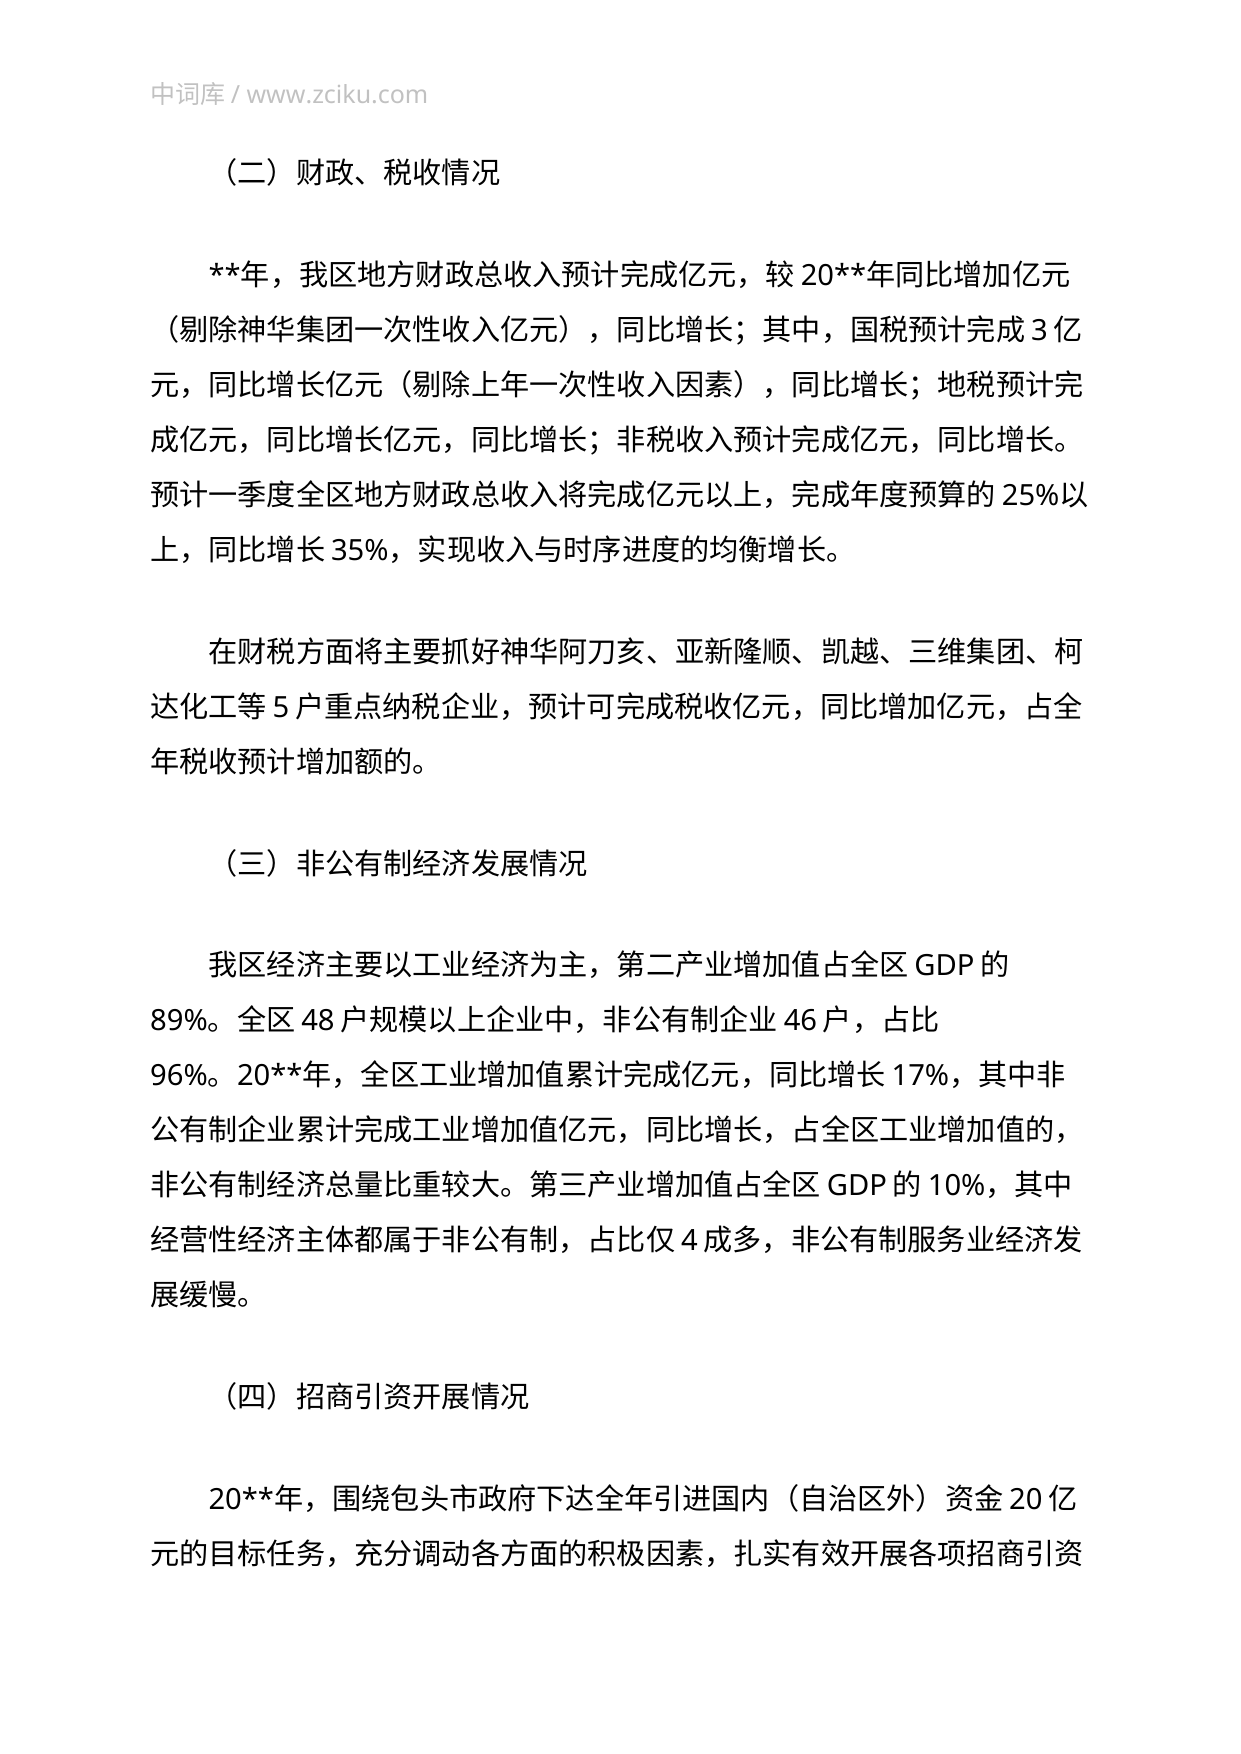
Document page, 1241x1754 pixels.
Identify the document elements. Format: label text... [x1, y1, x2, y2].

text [150, 1475, 1090, 1573]
text （三）非公有制经济发展情况 [150, 840, 1090, 882]
text 在财税方面将主要抓好神华阿刀亥、亚新隆顺、凯越、三维集团、柯达化工等5户重点纳税企业，预计可完成税收亿元，同比增加亿元，占全年税收预计增加额的。 [150, 628, 1090, 781]
text （二）财政、税收情况 [150, 150, 1090, 192]
text 我区经济主要以工业经济为主，第二产业增加值占全区GDP的89%。全区48户规模以上企业中，非公有制企业46户，占比96%。20**年，全区工业增加值累计完成亿元，同比增长17%，其中非公有制企业累计完成工业增加值亿元，同比增长，占全区工业增加值的，非公有制经济总量比重较大。第三产业增加值占全区GDP的10%，其中经营性经济主体都属于非公有制，占比仅4成多，非公有制服务业经济发展缓慢。 [150, 942, 1090, 1314]
text （四）招商引资开展情况 [150, 1374, 1090, 1416]
text **年，我区地方财政总收入预计完成亿元，较20**年同比增加亿元（剔除神华集团一次性收入亿元），同比增长；其中，国税预计完成3亿元，同比增长亿元（剔除上年一次性收入因素），同比增长；地税预计完成亿元，同比增长亿元，同比增长；非税收入预计完成亿元，同比增长。预计一季度全区地方财政总收入将完成亿元以上，完成年度预算的25%以上，同比增长35%，实现收入与时序进度的均衡增长。 [150, 252, 1090, 569]
